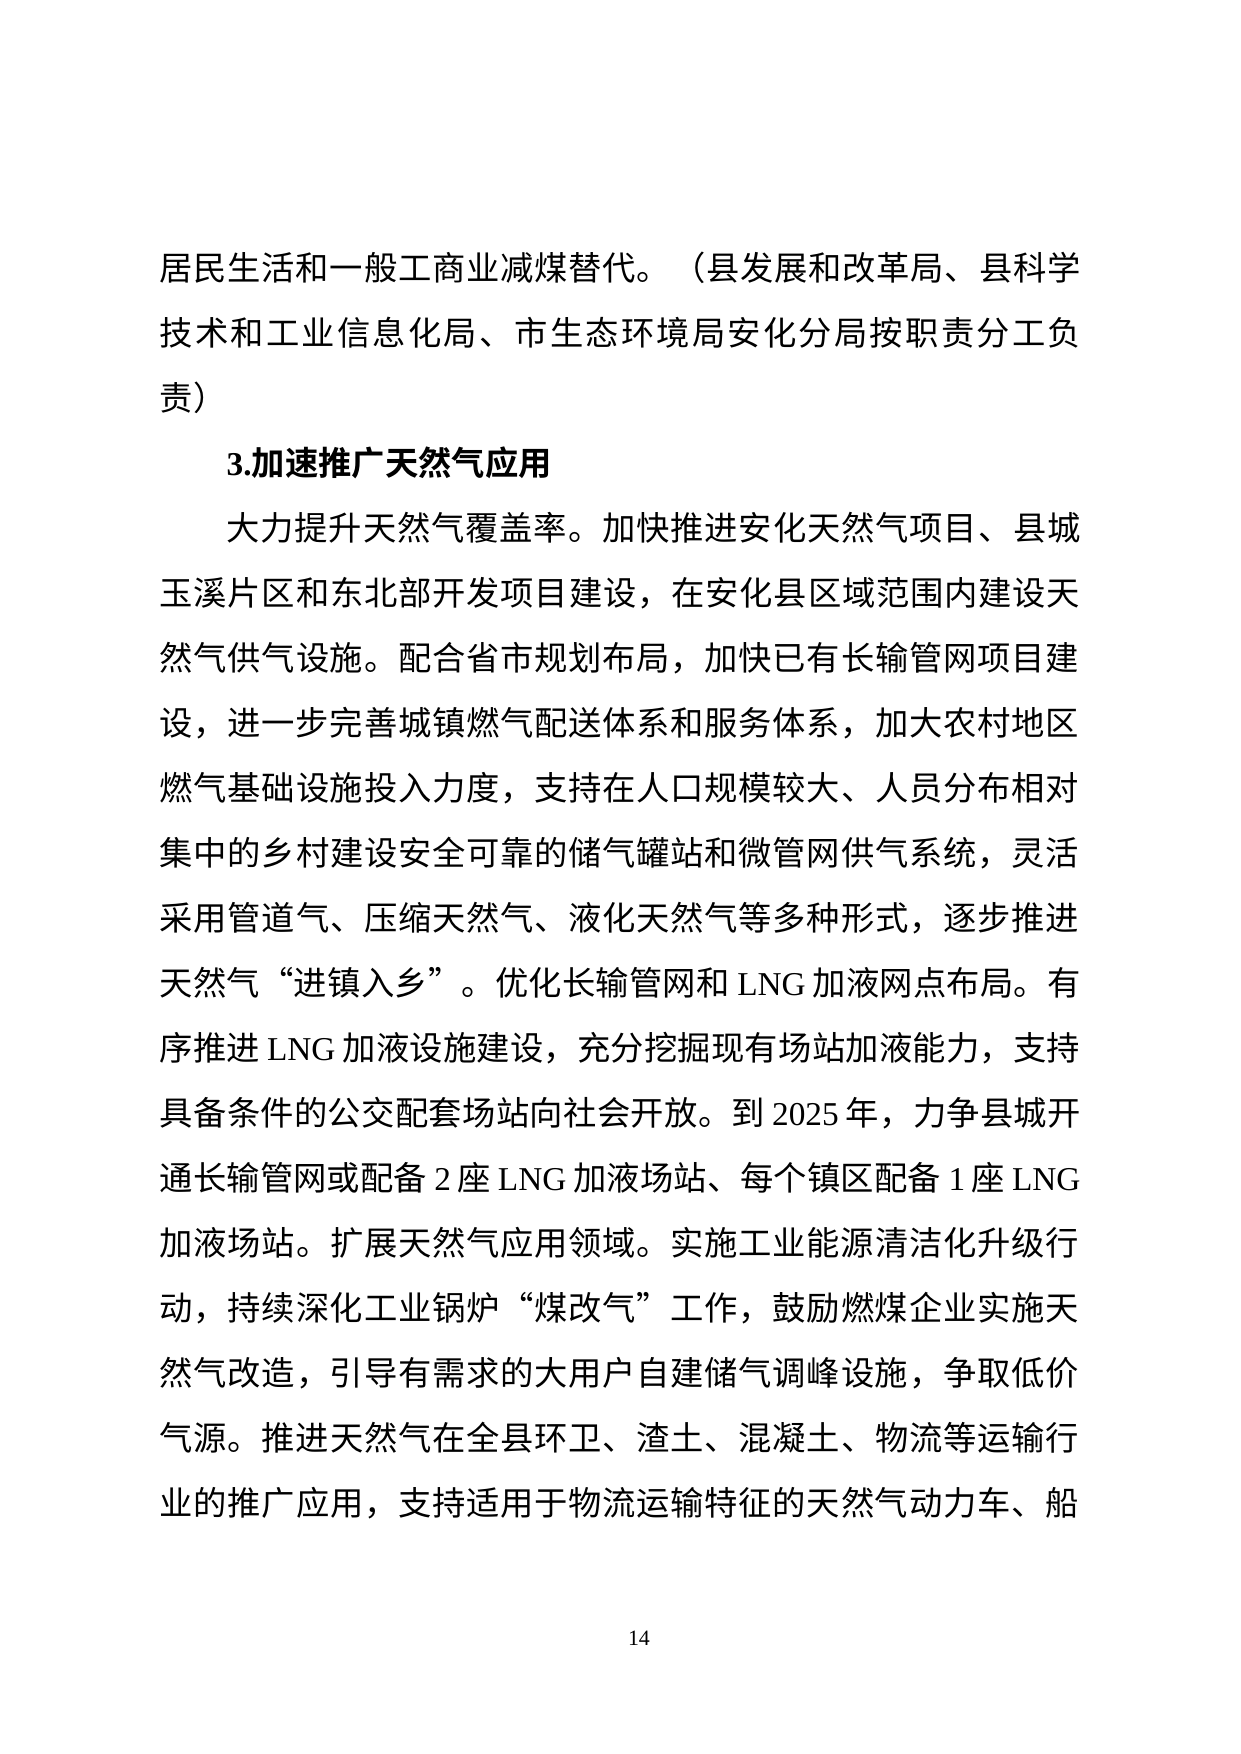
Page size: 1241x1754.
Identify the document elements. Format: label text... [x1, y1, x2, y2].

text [159, 493, 1081, 1533]
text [159, 233, 1081, 428]
subtitle 3.加速推广天然气应用 [159, 428, 1081, 493]
